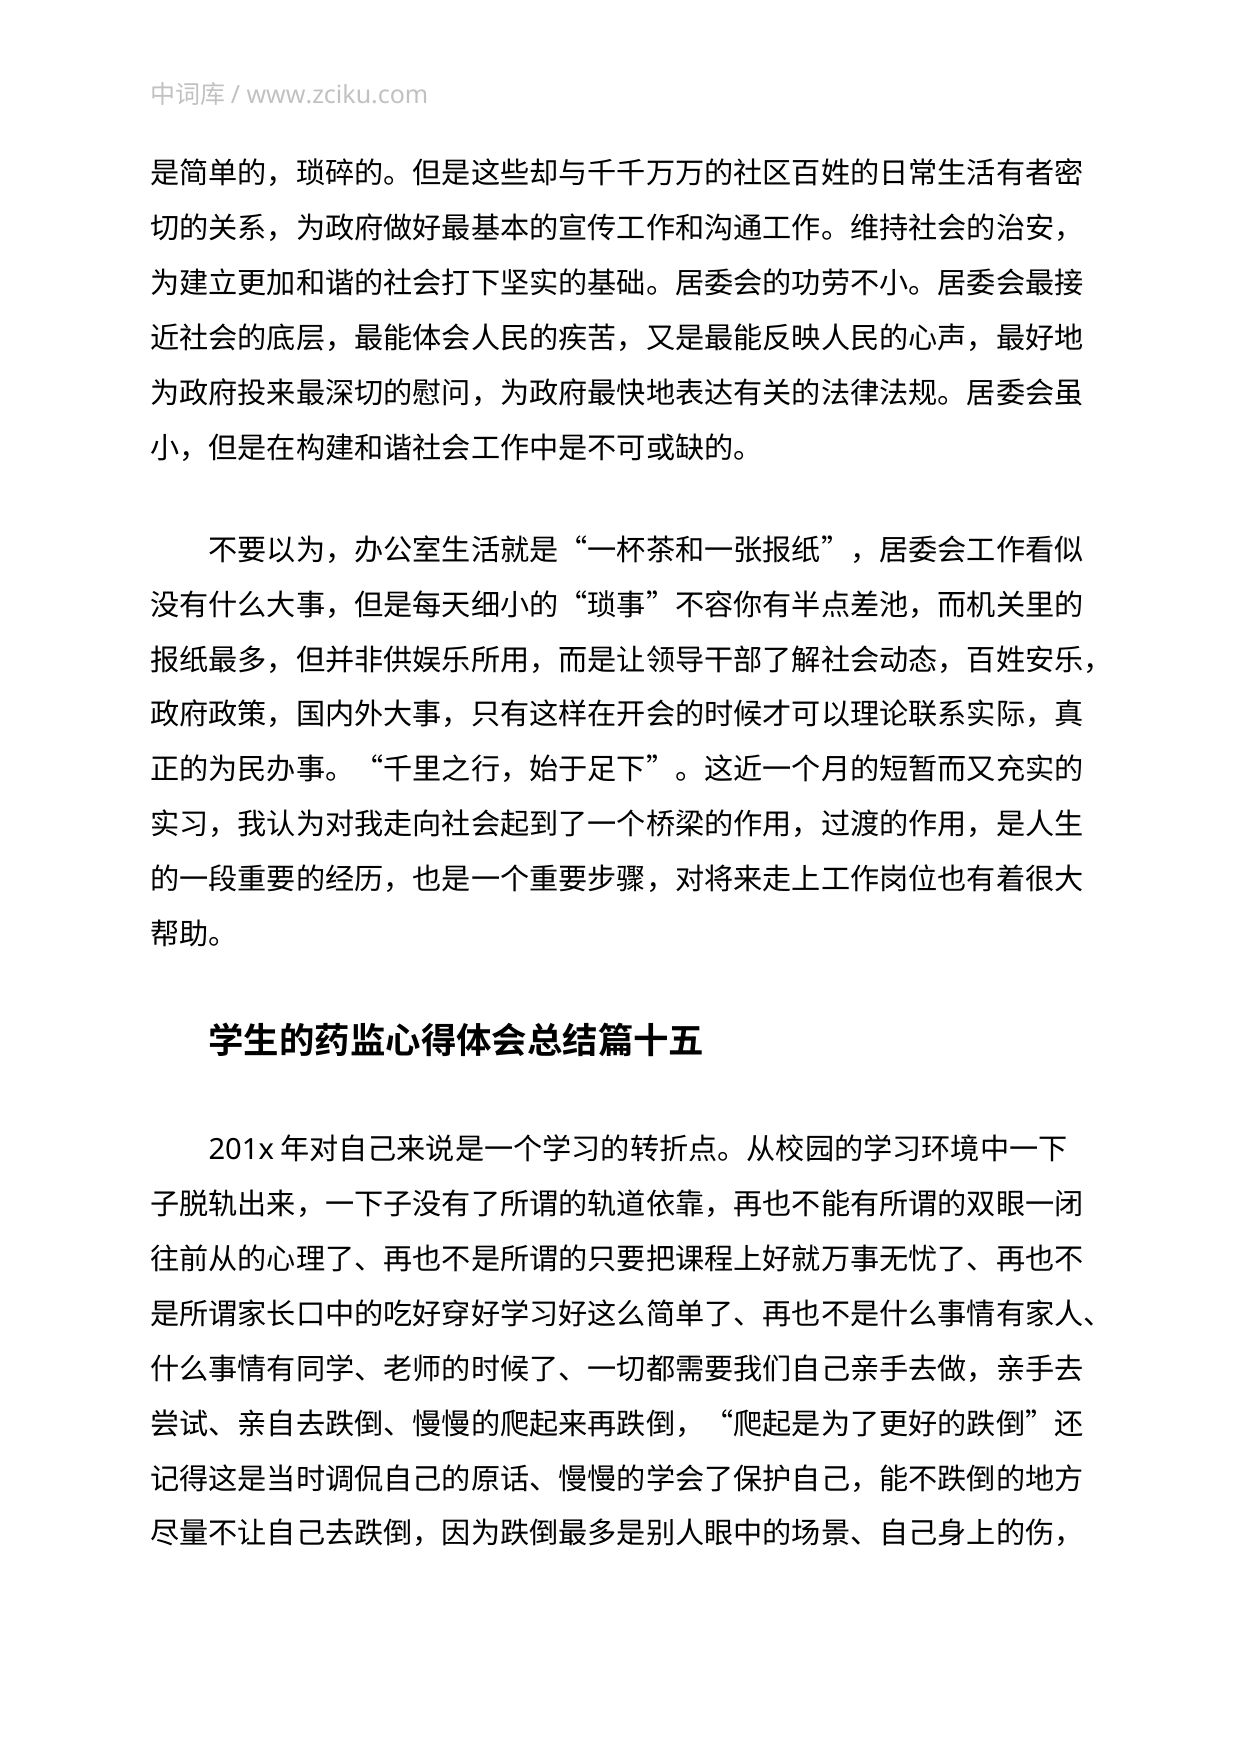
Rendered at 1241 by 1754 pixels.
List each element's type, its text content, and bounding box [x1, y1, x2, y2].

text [150, 1126, 1090, 1552]
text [150, 150, 1090, 467]
text 学生的药监心得体会总结篇十五 [150, 1012, 1090, 1063]
text 不要以为，办公室生活就是“一杯茶和一张报纸”，居委会工作看似没有什么大事，但是每天细小的“琐事”不容你有半点差池，而机关里的报纸最多，但并非供娱乐所用，而是让领导干部了解社会动态，百姓安乐，政府政策，国内外大事，只有这样在开会的时候才可以理论联系实际，真正的为民办事。“千里之行，始于足下”。这近一个月的短暂而又充实的实习，我认为对我走向社会起到了一个桥梁的作用，过渡的作用，是人生的一段重要的经历，也是一个重要步骤，对将来走上工作岗位也有着很大帮助。 [150, 526, 1090, 953]
